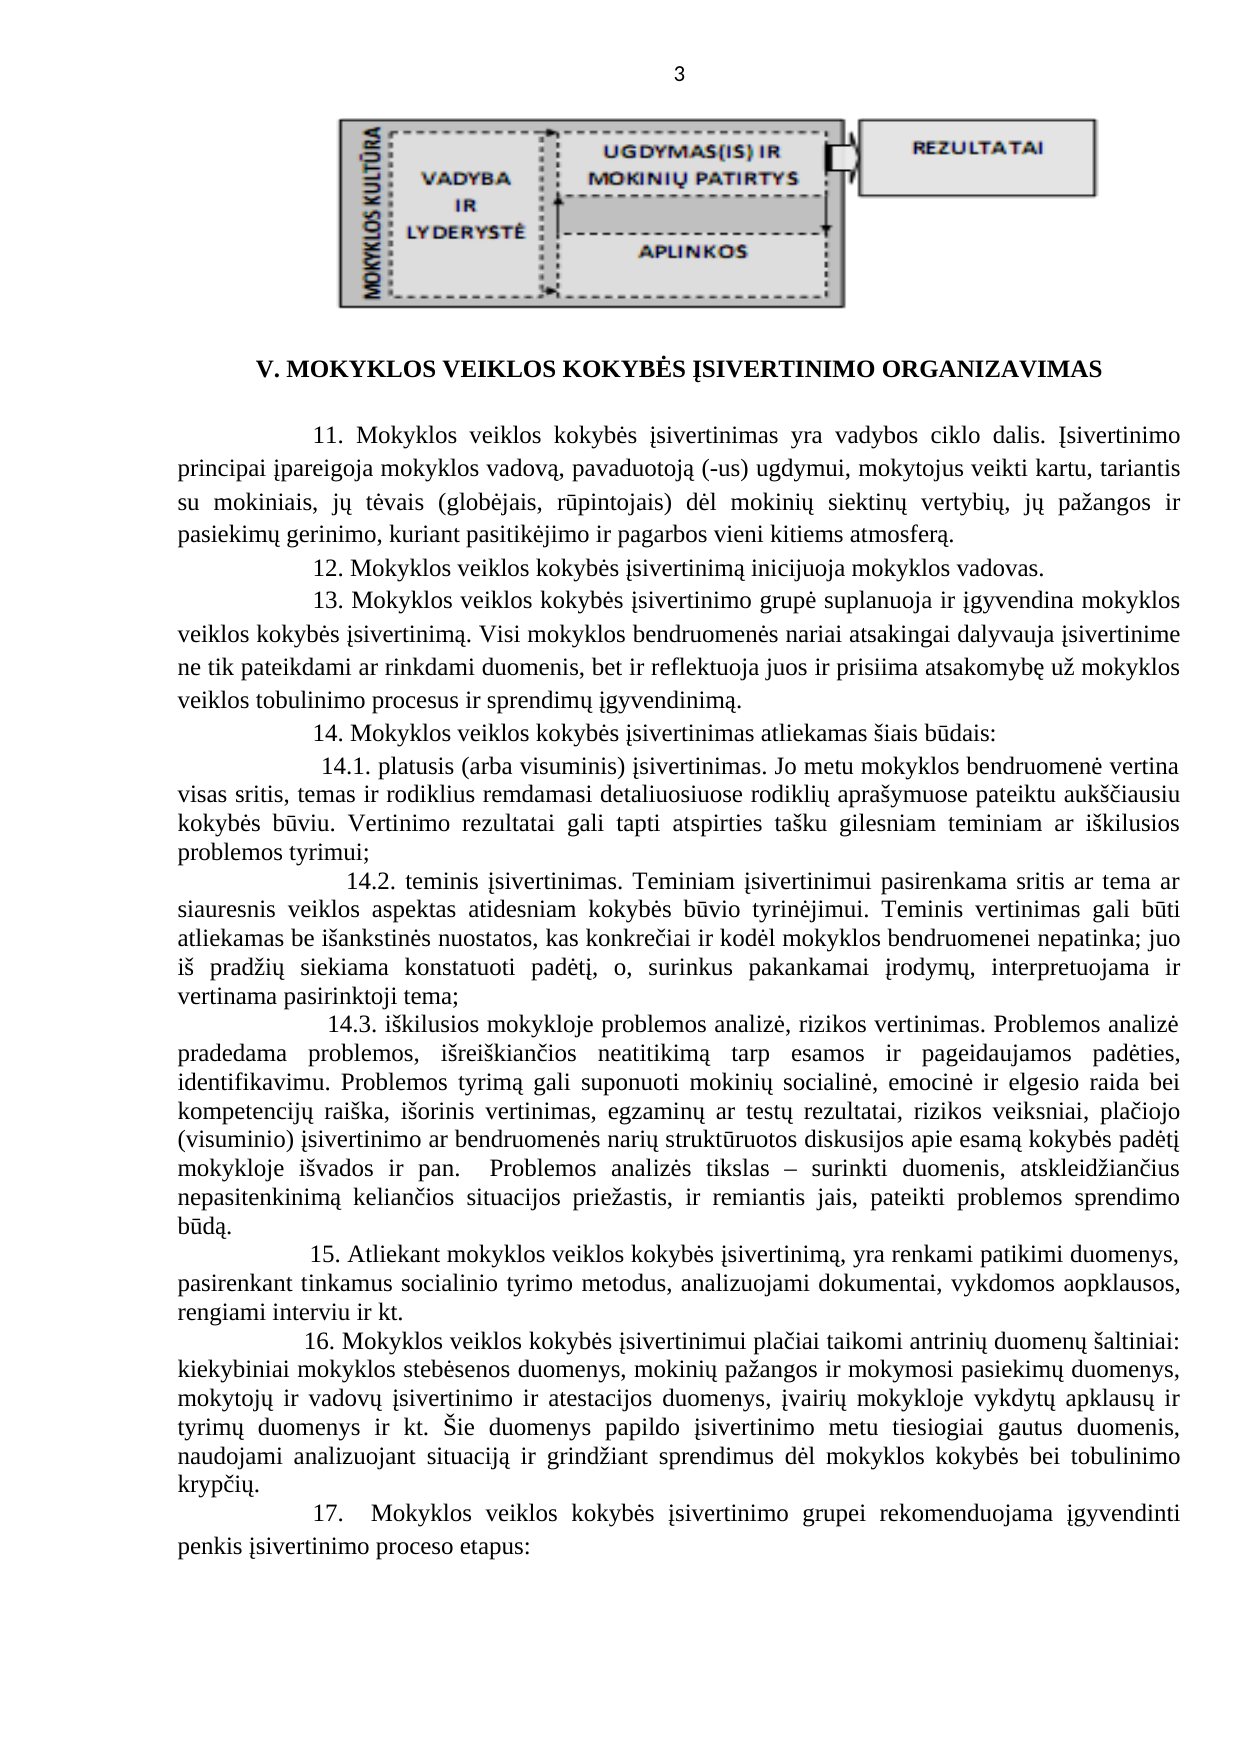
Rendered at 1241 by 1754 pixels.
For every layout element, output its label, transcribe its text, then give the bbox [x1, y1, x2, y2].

picture [312, 118, 1122, 318]
text 12. Mokyklos veiklos kokybės įsivertinimą inicijuoja mokyklos vadovas. [177, 553, 1181, 581]
text 15. Atliekant mokyklos veiklos kokybės įsivertinimą, yra renkami patikimi duomenys, pasirenkant tinkamus socialinio tyrimo metodus, analizuojami dokumentai, vykdomos aopklausos, rengiami interviu ir kt. [177, 1239, 1181, 1326]
text V. MOKYKLOS VEIKLOS KOKYBĖS ĮSIVERTINIMO ORGANIZAVIMAS [177, 354, 1181, 383]
text 14.1. platusis (arba visuminis) įsivertinimas. Jo metu mokyklos bendruomenė vertina visas sritis, temas ir rodiklius remdamasi detaliuosiuose rodiklių aprašymuose pateiktu aukščiausiu kokybės būviu. Vertinimo rezultatai gali tapti atspirties tašku gilesniam teminiam ar iškilusios problemos tyrimui; [177, 751, 1181, 866]
text 17. Mokyklos veiklos kokybės įsivertinimo grupei rekomenduojama įgyvendinti penkis įsivertinimo proceso etapus: [177, 1498, 1181, 1560]
text 14. Mokyklos veiklos kokybės įsivertinimas atliekamas šiais būdais: [177, 718, 1181, 746]
text 11. Mokyklos veiklos kokybės įsivertinimas yra vadybos ciklo dalis. Įsivertinimo principai įpareigoja mokyklos vadovą, pavaduotoją (-us) ugdymui, mokytojus veikti kartu, tariantis su mokiniais, jų tėvais (globėjais, rūpintojais) dėl mokinių siektinų vertybių, jų pažangos ir pasiekimų gerinimo, kuriant pasitikėjimo ir pagarbos vieni kitiems atmosferą. [177, 421, 1181, 548]
text 16. Mokyklos veiklos kokybės įsivertinimui plačiai taikomi antrinių duomenų šaltiniai: kiekybiniai mokyklos stebėsenos duomenys, mokinių pažangos ir mokymosi pasiekimų duomenys, mokytojų ir vadovų įsivertinimo ir atestacijos duomenys, įvairių mokykloje vykdytų apklausų ir tyrimų duomenys ir kt. Šie duomenys papildo įsivertinimo metu tiesiogiai gautus duomenis, naudojami analizuojant situaciją ir grindžiant sprendimus dėl mokyklos kokybės bei tobulinimo krypčių. [177, 1326, 1181, 1498]
text 14.2. teminis įsivertinimas. Teminiam įsivertinimui pasirenkama sritis ar tema ar siauresnis veiklos aspektas atidesniam kokybės būvio tyrinėjimui. Teminis vertinimas gali būti atliekamas be išankstinės nuostatos, kas konkrečiai ir kodėl mokyklos bendruomenei nepatinka; juo iš pradžių siekiama konstatuoti padėtį, o, surinkus pakankamai įrodymų, interpretuojama ir vertinama pasirinktoji tema; [177, 866, 1181, 1009]
text 13. Mokyklos veiklos kokybės įsivertinimo grupė suplanuoja ir įgyvendina mokyklos veiklos kokybės įsivertinimą. Visi mokyklos bendruomenės nariai atsakingai dalyvauja įsivertinime ne tik pateikdami ar rinkdami duomenis, bet ir reflektuoja juos ir prisiima atsakomybę už mokyklos veiklos tobulinimo procesus ir sprendimų įgyvendinimą. [177, 586, 1181, 713]
text 14.3. iškilusios mokykloje problemos analizė, rizikos vertinimas. Problemos analizė pradedama problemos, išreiškiančios neatitikimą tarp esamos ir pageidaujamos padėties, identifikavimu. Problemos tyrimą gali suponuoti mokinių socialinė, emocinė ir elgesio raida bei kompetencijų raiška, išorinis vertinimas, egzaminų ar testų rezultatai, rizikos veiksniai, plačiojo (visuminio) įsivertinimo ar bendruomenės narių struktūruotos diskusijos apie esamą kokybės padėtį mokykloje išvados ir pan. Problemos analizės tikslas – surinkti duomenis, atskleidžiančius nepasitenkinimą keliančios situacijos priežastis, ir remiantis jais, pateikti problemos sprendimo būdą. [177, 1009, 1181, 1239]
